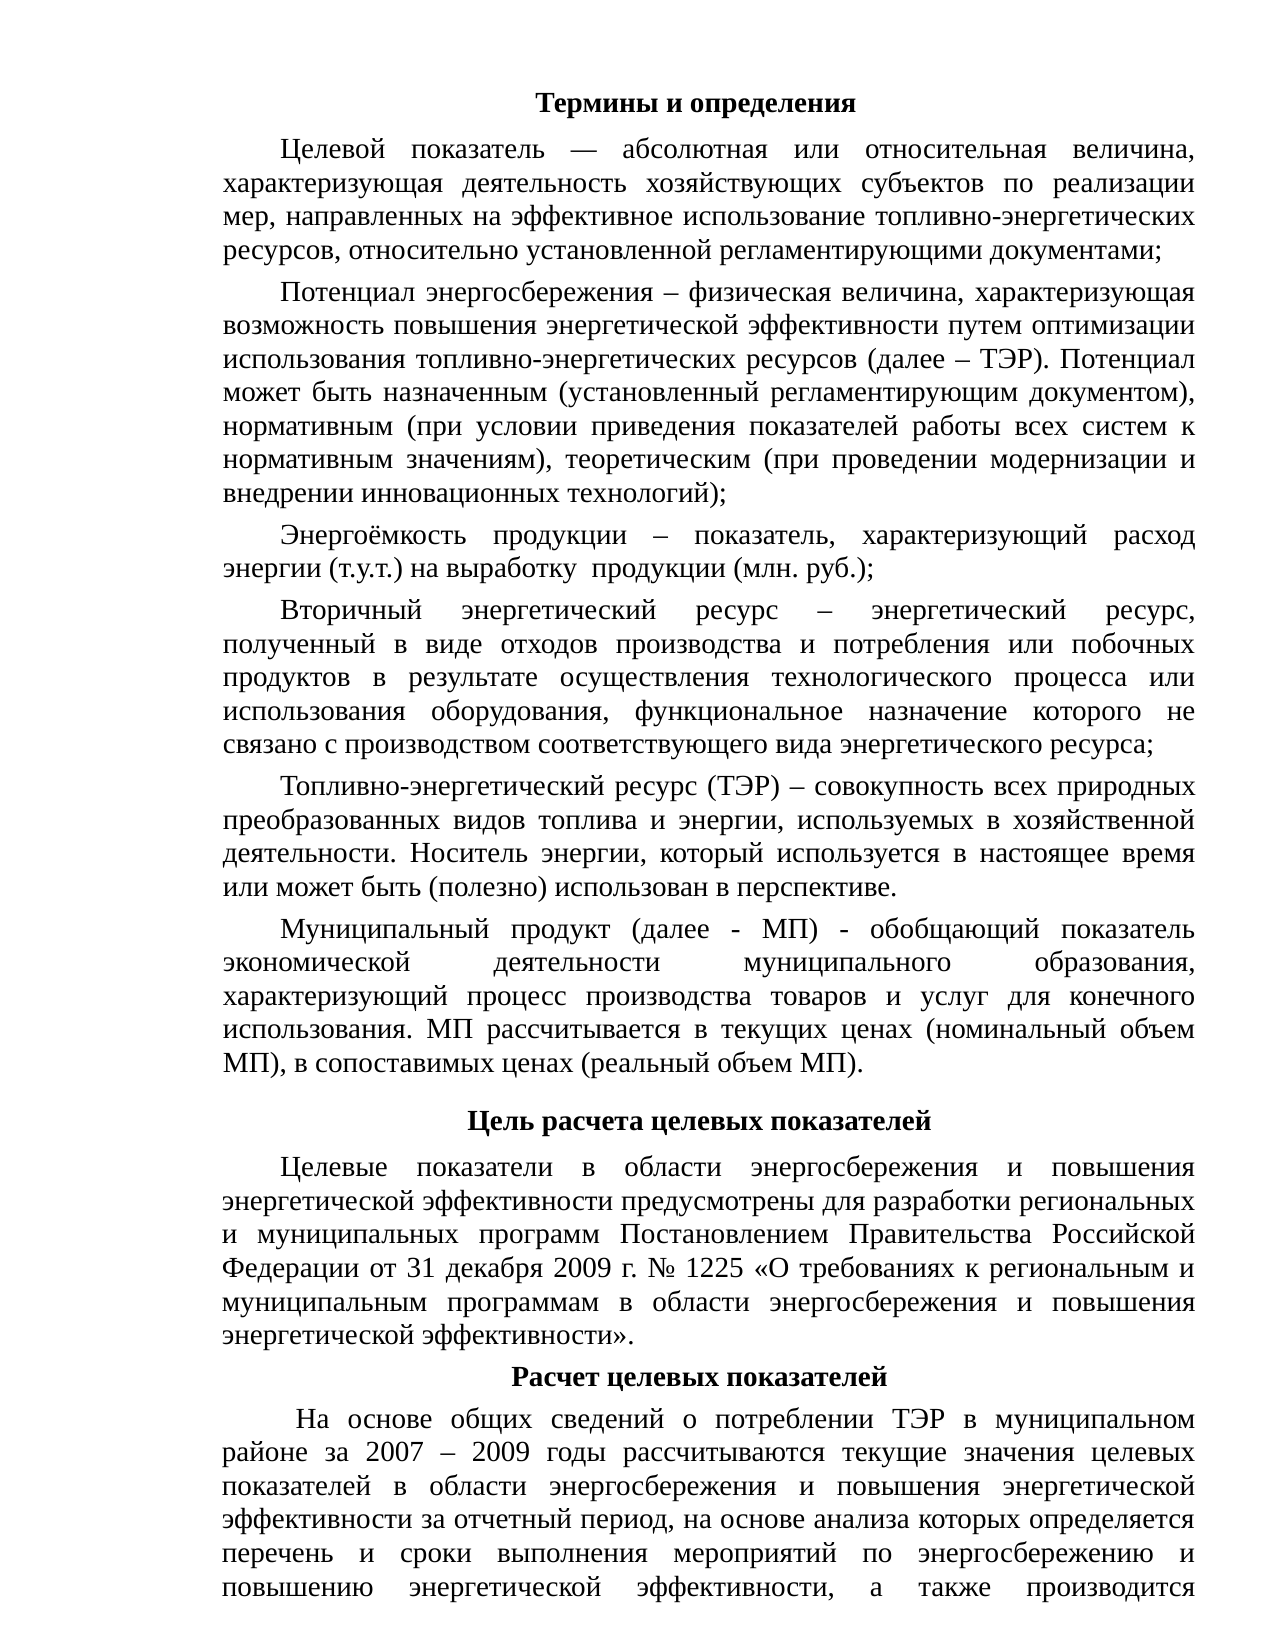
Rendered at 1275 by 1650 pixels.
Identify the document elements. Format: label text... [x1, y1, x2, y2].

text Потенциал энергосбережения – физическая величина, характеризующая возможность повышения энергетической эффективности путем оптимизации использования топливно-энергетических ресурсов (далее – ТЭР). Потенциал может быть назначенным (установленный регламентирующим документом), нормативным (при условии приведения показателей работы всех систем к нормативным значениям), теоретическим (при проведении модернизации и внедрении инновационных технологий); [223, 274, 1196, 508]
text Муниципальный продукт (далее - МП) - обобщающий показатель экономической деятельности муниципального образования, характеризующий процесс производства товаров и услуг для конечного использования. МП рассчитывается в текущих ценах (номинальный объем МП), в сопоставимых ценах (реальный объем МП). [223, 911, 1196, 1078]
text Расчет целевых показателей [266, 1359, 1132, 1393]
text Топливно-энергетический ресурс (ТЭР) – совокупность всех природных преобразованных видов топлива и энергии, используемых в хозяйственной деятельности. Носитель энергии, который используется в настоящее время или может быть (полезно) использован в перспективе. [223, 768, 1196, 902]
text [222, 1401, 1196, 1602]
text Вторичный энергетический ресурс – энергетический ресурс, полученный в виде отходов производства и потребления или побочных продуктов в результате осуществления технологического процесса или использования оборудования, функциональное назначение которого не связано с производством соответствующего вида энергетического ресурса; [223, 592, 1196, 760]
text Целевой показатель — абсолютная или относительная величина, характеризующая деятельность хозяйствующих субъектов по реализации мер, направленных на эффективное использование топливно-энергетических ресурсов, относительно установленной регламентирующими документами; [223, 131, 1196, 265]
text Энергоёмкость продукции – показатель, характеризующий расход энергии (т.у.т.) на выработку продукции (млн. руб.); [223, 517, 1196, 584]
text Цель расчета целевых показателей [266, 1103, 1132, 1137]
text Термины и определения [259, 85, 1132, 119]
text Целевые показатели в области энергосбережения и повышения энергетической эффективности предусмотрены для разработки региональных и муниципальных программ Постановлением Правительства Российской Федерации от 31 декабря 2009 г. № 1225 «О требованиях к региональным и муниципальным программам в области энергосбережения и повышения энергетической эффективности». [222, 1149, 1196, 1351]
